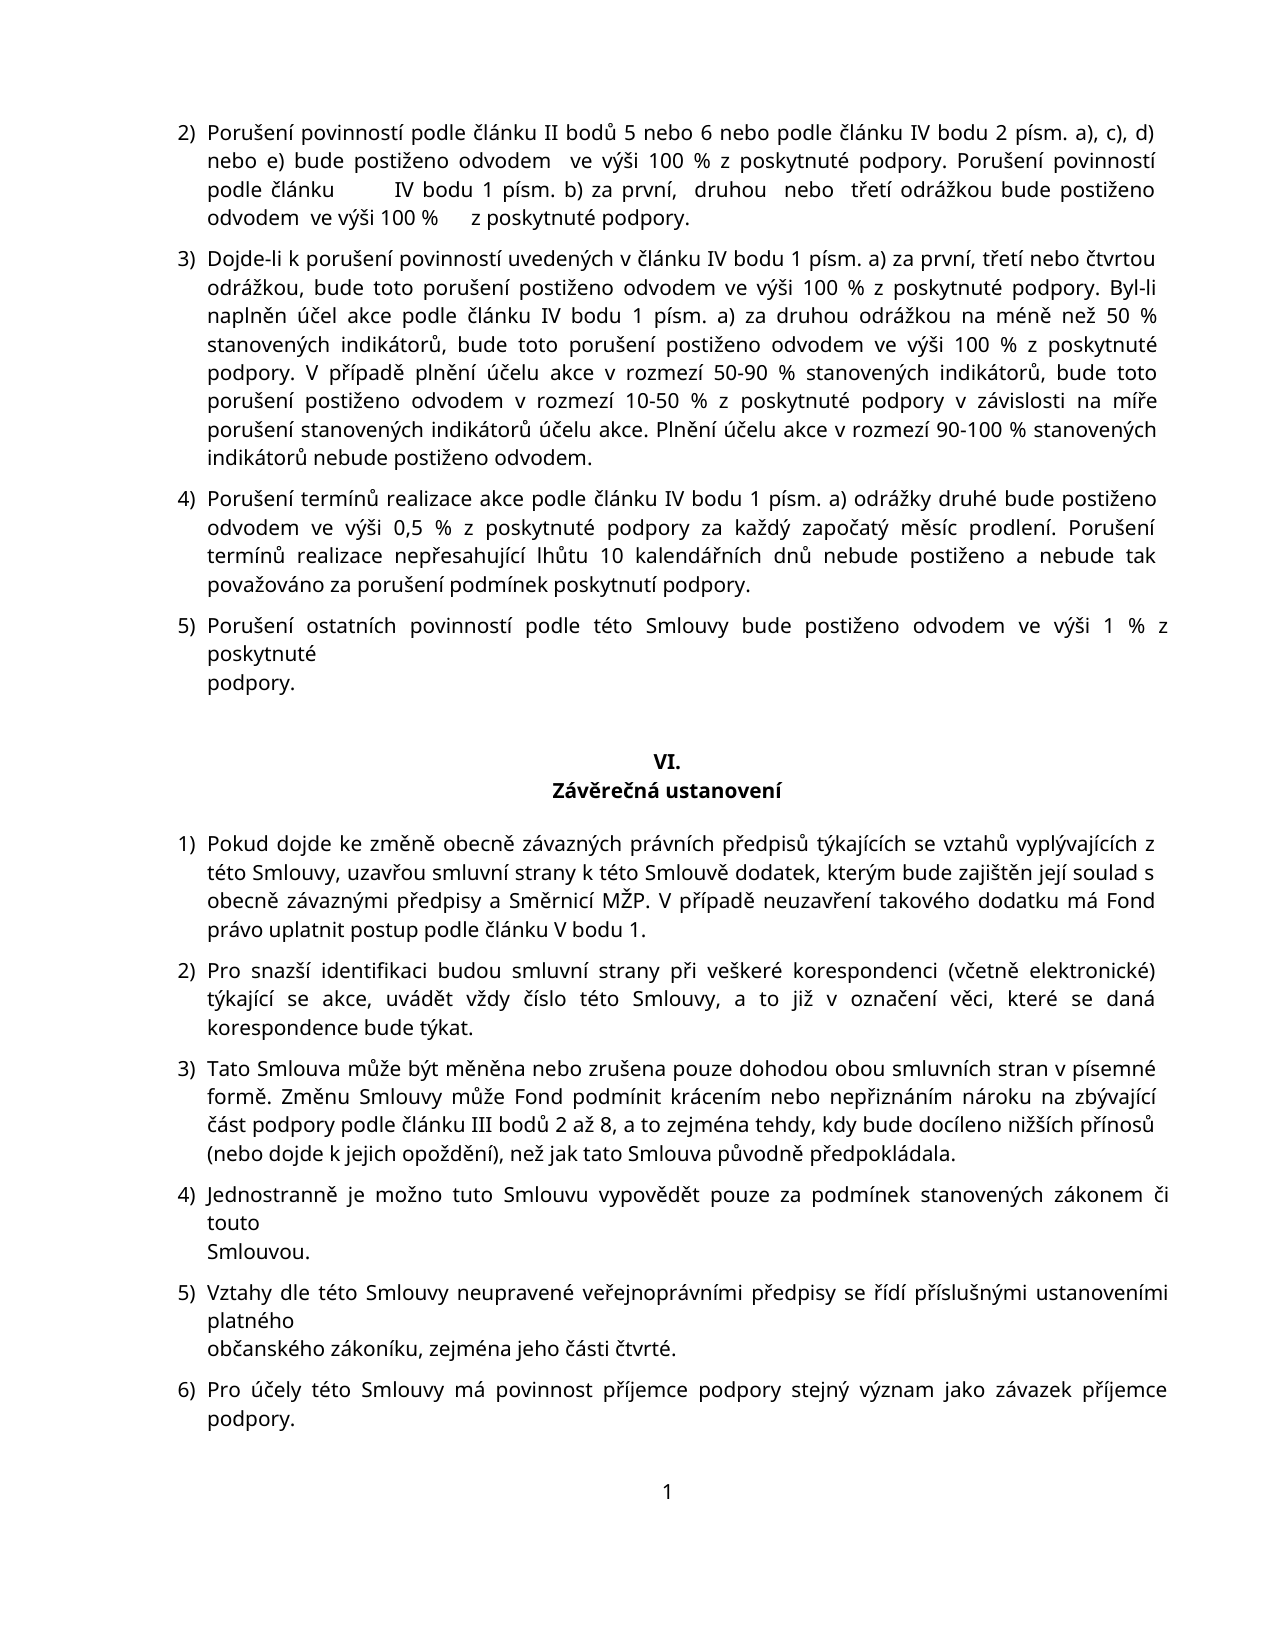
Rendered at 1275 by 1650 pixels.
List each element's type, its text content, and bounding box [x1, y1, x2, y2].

list Jednostranně je možno tuto Smlouvu vypovědět pouze za podmínek stanovených zákonem či touto [177, 1180, 1169, 1237]
list Porušení povinností podle článku II bodů 5 nebo 6 nebo podle článku IV bodu 2 písm. a), c), d) nebo e) bude postiženo odvodem ve výši 100 % z poskytnuté podpory. Porušení povinností podle článku IV bodu 1 písm. b) za první, druhou nebo třetí odrážkou bude postiženo odvodem ve výši 100 % z poskytnuté podpory. [177, 118, 1157, 232]
subtitle VI. [271, 747, 1063, 776]
list Pro účely této Smlouvy má povinnost příjemce podpory stejný význam jako závazek příjemce podpory. [177, 1376, 1169, 1432]
list Pro snazší identifikaci budou smluvní strany při veškeré korespondenci (včetně elektronické) týkající se akce, uvádět vždy číslo této Smlouvy, a to již v označení věci, které se daná korespondence bude týkat. [177, 956, 1157, 1041]
list Tato Smlouva může být měněna nebo zrušena pouze dohodou obou smluvních stran v písemné formě. Změnu Smlouvy může Fond podmínit krácením nebo nepřiznáním nároku na zbývající část podpory podle článku III bodů 2 až 8, a to zejména tehdy, kdy bude docíleno nižších přínosů (nebo dojde k jejich opoždění), než jak tato Smlouva původně předpokládala. [177, 1054, 1157, 1167]
list Porušení termínů realizace akce podle článku IV bodu 1 písm. a) odrážky druhé bude postiženo odvodem ve výši 0,5 % z poskytnuté podpory za každý započatý měsíc prodlení. Porušení termínů realizace nepřesahující lhůtu 10 kalendářních dnů nebude postiženo a nebude tak považováno za porušení podmínek poskytnutí podpory. [177, 484, 1157, 598]
text občanského zákoníku, zejména jeho části čtvrté. [207, 1334, 1169, 1363]
text Smlouvou. [207, 1237, 1169, 1265]
text podpory. [207, 668, 1169, 696]
list Porušení ostatních povinností podle této Smlouvy bude postiženo odvodem ve výši 1 % z poskytnuté [177, 611, 1169, 668]
list Dojde-li k porušení povinností uvedených v článku IV bodu 1 písm. a) za první, třetí nebo čtvrtou odrážkou, bude toto porušení postiženo odvodem ve výši 100 % z poskytnuté podpory. Byl-li naplněn účel akce podle článku IV bodu 1 písm. a) za druhou odrážkou na méně než 50 % stanovených indikátorů, bude toto porušení postiženo odvodem ve výši 100 % z poskytnuté podpory. V případě plnění účelu akce v rozmezí 50-90 % stanovených indikátorů, bude toto porušení postiženo odvodem v rozmezí 10-50 % z poskytnuté podpory v závislosti na míře porušení stanovených indikátorů účelu akce. Plnění účelu akce v rozmezí 90-100 % stanovených indikátorů nebude postiženo odvodem. [177, 244, 1157, 472]
list Pokud dojde ke změně obecně závazných právních předpisů týkajících se vztahů vyplývajících z této Smlouvy, uzavřou smluvní strany k této Smlouvě dodatek, kterým bude zajištěn její soulad s obecně závaznými předpisy a Směrnicí MŽP. V případě neuzavření takového dodatku má Fond právo uplatnit postup podle článku V bodu 1. [177, 829, 1156, 943]
list Vztahy dle této Smlouvy neupravené veřejnoprávními předpisy se řídí příslušnými ustanoveními platného [177, 1278, 1169, 1334]
text Závěrečná ustanovení [271, 776, 1063, 804]
